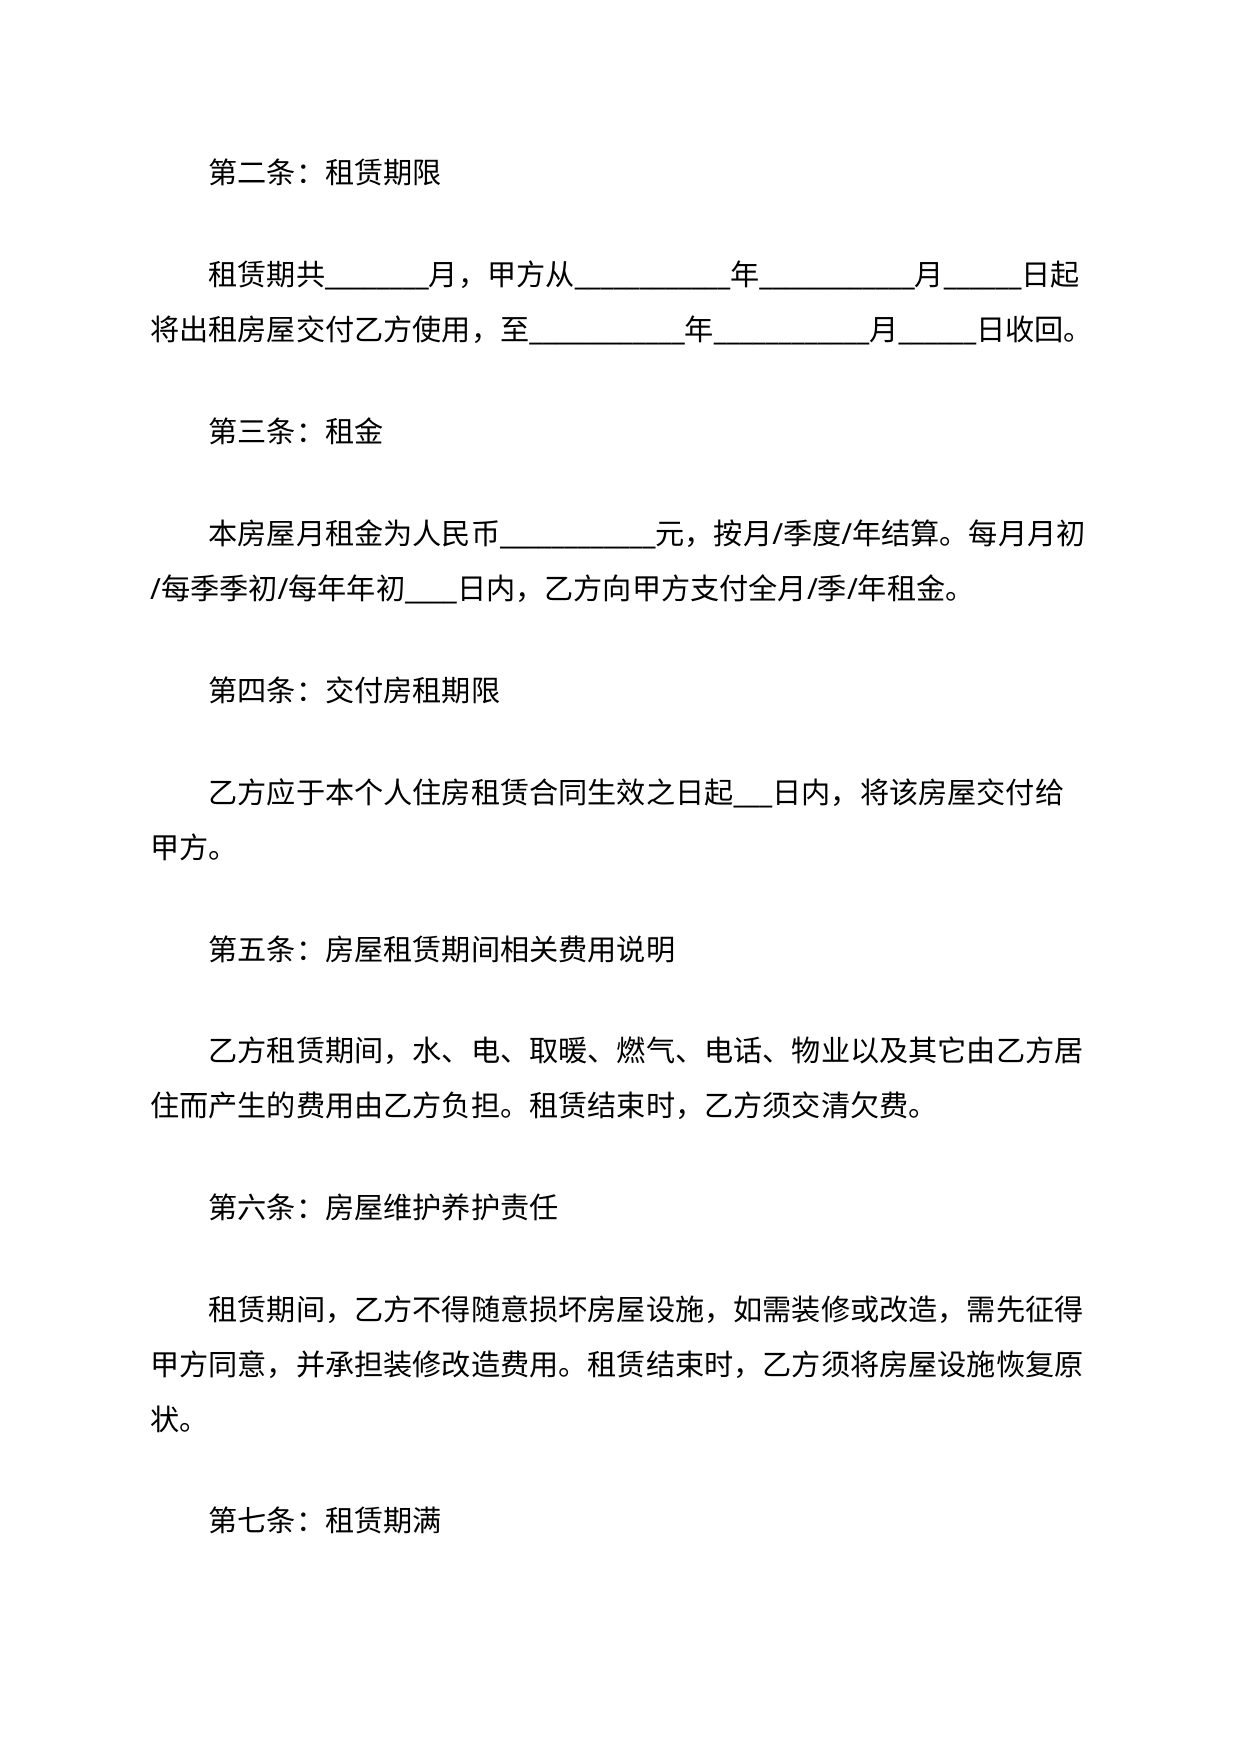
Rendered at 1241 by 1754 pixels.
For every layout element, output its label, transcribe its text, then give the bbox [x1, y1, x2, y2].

text 第五条：房屋租赁期间相关费用说明 [150, 926, 1090, 968]
text 乙方租赁期间，水、电、取暖、燃气、电话、物业以及其它由乙方居住而产生的费用由乙方负担。租赁结束时，乙方须交清欠费。 [150, 1028, 1090, 1125]
text 第二条：租赁期限 [150, 150, 1090, 192]
text 第四条：交付房租期限 [150, 667, 1090, 710]
text 乙方应于本个人住房租赁合同生效之日起___日内，将该房屋交付给甲方。 [150, 769, 1090, 867]
text 租赁期间，乙方不得随意损坏房屋设施，如需装修或改造，需先征得甲方同意，并承担装修改造费用。租赁结束时，乙方须将房屋设施恢复原状。 [150, 1286, 1090, 1438]
text 第七条：租赁期满 [150, 1498, 1090, 1540]
text 第三条：租金 [150, 409, 1090, 451]
text 租赁期共________月，甲方从____________年____________月______日起将出租房屋交付乙方使用，至____________年____________月______日收回。 [150, 252, 1090, 349]
text 本房屋月租金为人民币____________元，按月/季度/年结算。每月月初/每季季初/每年年初____日内，乙方向甲方支付全月/季/年租金。 [150, 511, 1090, 608]
text 第六条：房屋维护养护责任 [150, 1184, 1090, 1227]
